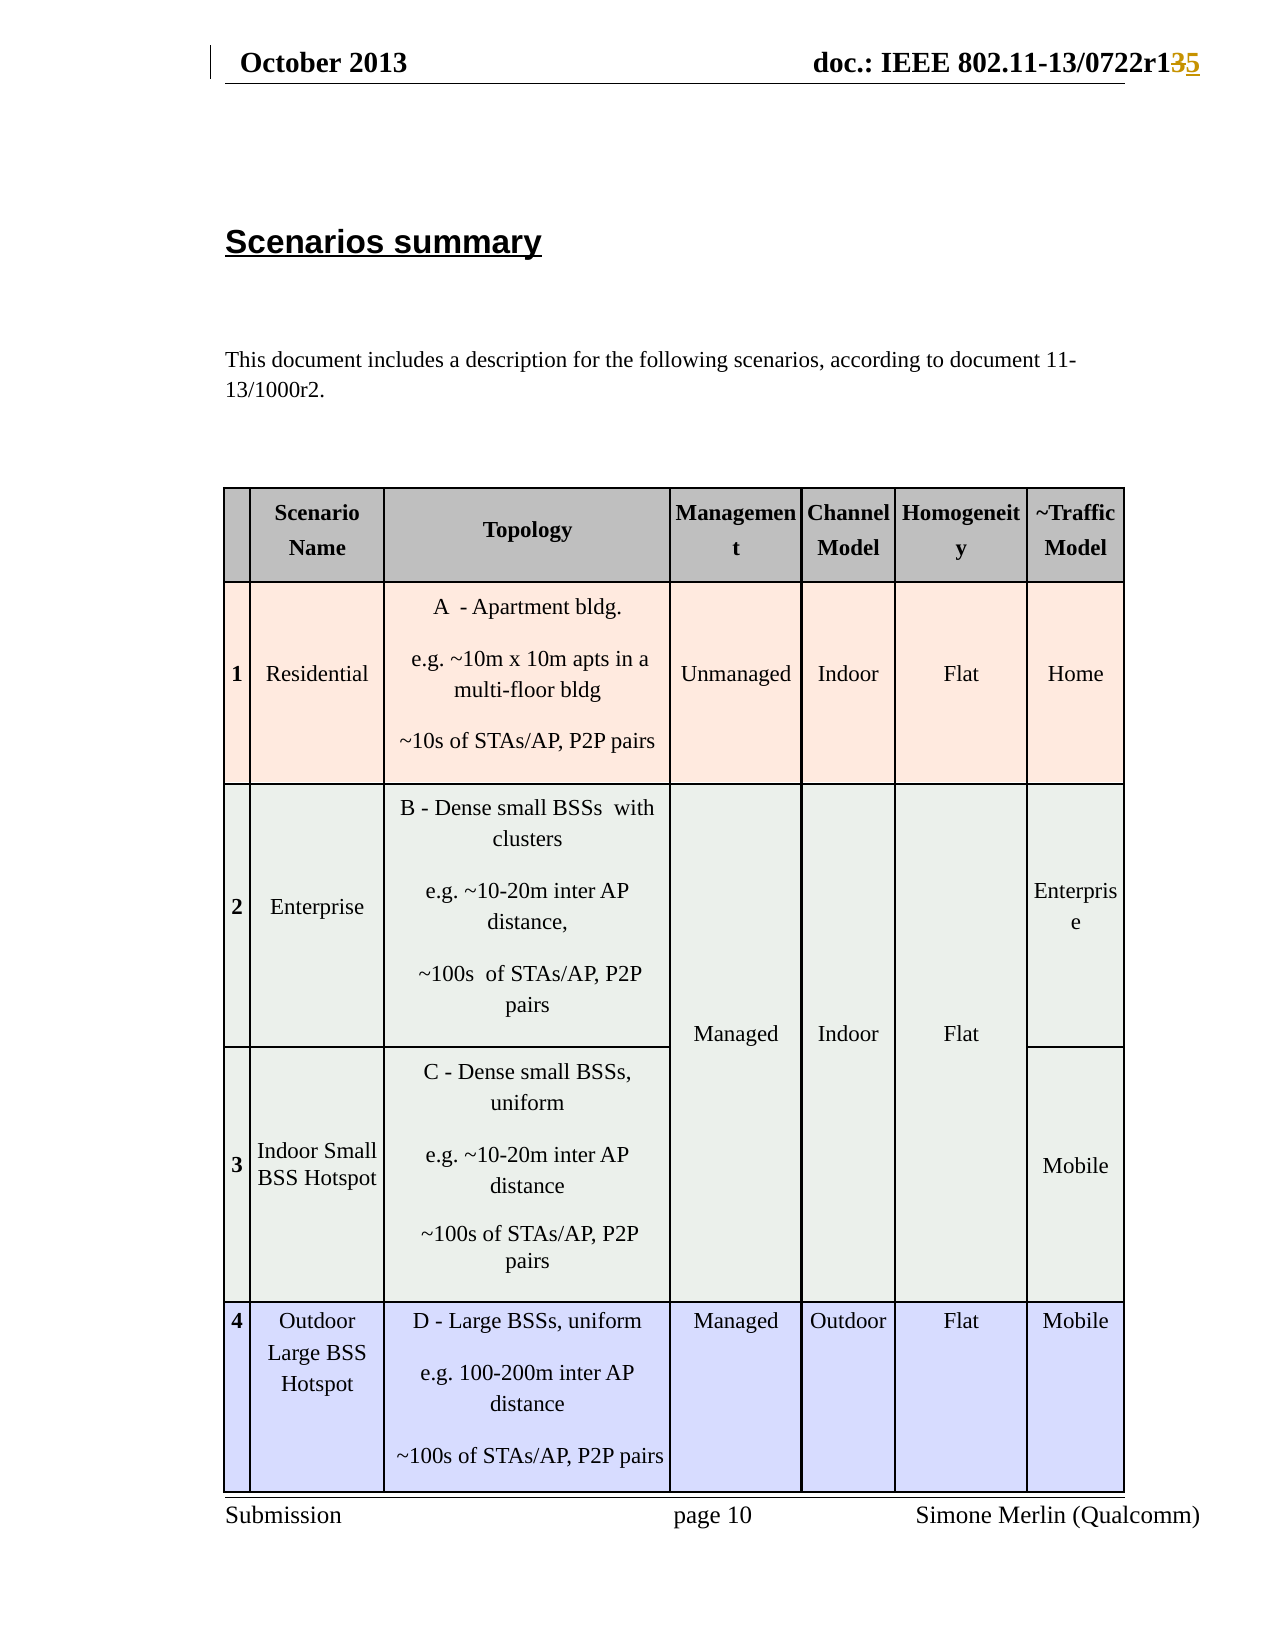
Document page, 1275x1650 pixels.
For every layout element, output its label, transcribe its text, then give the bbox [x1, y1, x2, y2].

table_cell D - Large BSSs, uniform e.g. 100-200m inter AP distance ~100s of STAs/AP, P2P pairs [385, 1303, 669, 1491]
table_cell Managed [671, 785, 800, 1301]
table_cell Enterprise [251, 785, 383, 1046]
table_header Management [671, 489, 800, 581]
table_header Scenario Name [251, 489, 383, 581]
table_cell 1 [225, 583, 249, 782]
table_cell Indoor Small BSS Hotspot [251, 1048, 383, 1301]
table_header Homogeneity [896, 489, 1026, 581]
table_cell Flat [896, 785, 1026, 1301]
table_cell Home [1028, 583, 1123, 782]
table_cell C - Dense small BSSs, uniform e.g. ~10-20m inter AP distance ~100s of STAs/AP, P2P pairs [385, 1048, 669, 1301]
table_cell Mobile [1028, 1303, 1123, 1491]
table_cell Mobile [1028, 1048, 1123, 1301]
table_cell 3 [225, 1048, 249, 1301]
table_cell A - Apartment bldg. e.g. ~10m x 10m apts in a multi-floor bldg ~10s of STAs/AP, P2P pairs [385, 583, 669, 782]
table_cell Unmanaged [671, 583, 800, 782]
table_cell Flat [896, 1303, 1026, 1491]
table_cell Enterprise [1028, 785, 1123, 1046]
table_cell Flat [896, 583, 1026, 782]
table_cell Outdoor [803, 1303, 894, 1491]
table_cell Managed [671, 1303, 800, 1491]
table_cell Indoor [803, 583, 894, 782]
table_header [225, 489, 249, 581]
table_cell 4 [225, 1303, 249, 1491]
table_cell Residential [251, 583, 383, 782]
table_cell Indoor [803, 785, 894, 1301]
table_header Topology [385, 489, 669, 581]
table_cell 2 [225, 785, 249, 1046]
table_cell B - Dense small BSSs with clusters e.g. ~10-20m inter AP distance, ~100s of STAs/AP, P2P pairs [385, 785, 669, 1046]
subtitle Scenarios summary [225, 222, 1125, 260]
table_header Channel Model [803, 489, 894, 581]
table_header ~Traffic Model [1028, 489, 1123, 581]
table_cell Outdoor Large BSS Hotspot [251, 1303, 383, 1491]
text This document includes a description for the following scenarios, according to document 11-13/1000r2. [225, 346, 1125, 403]
